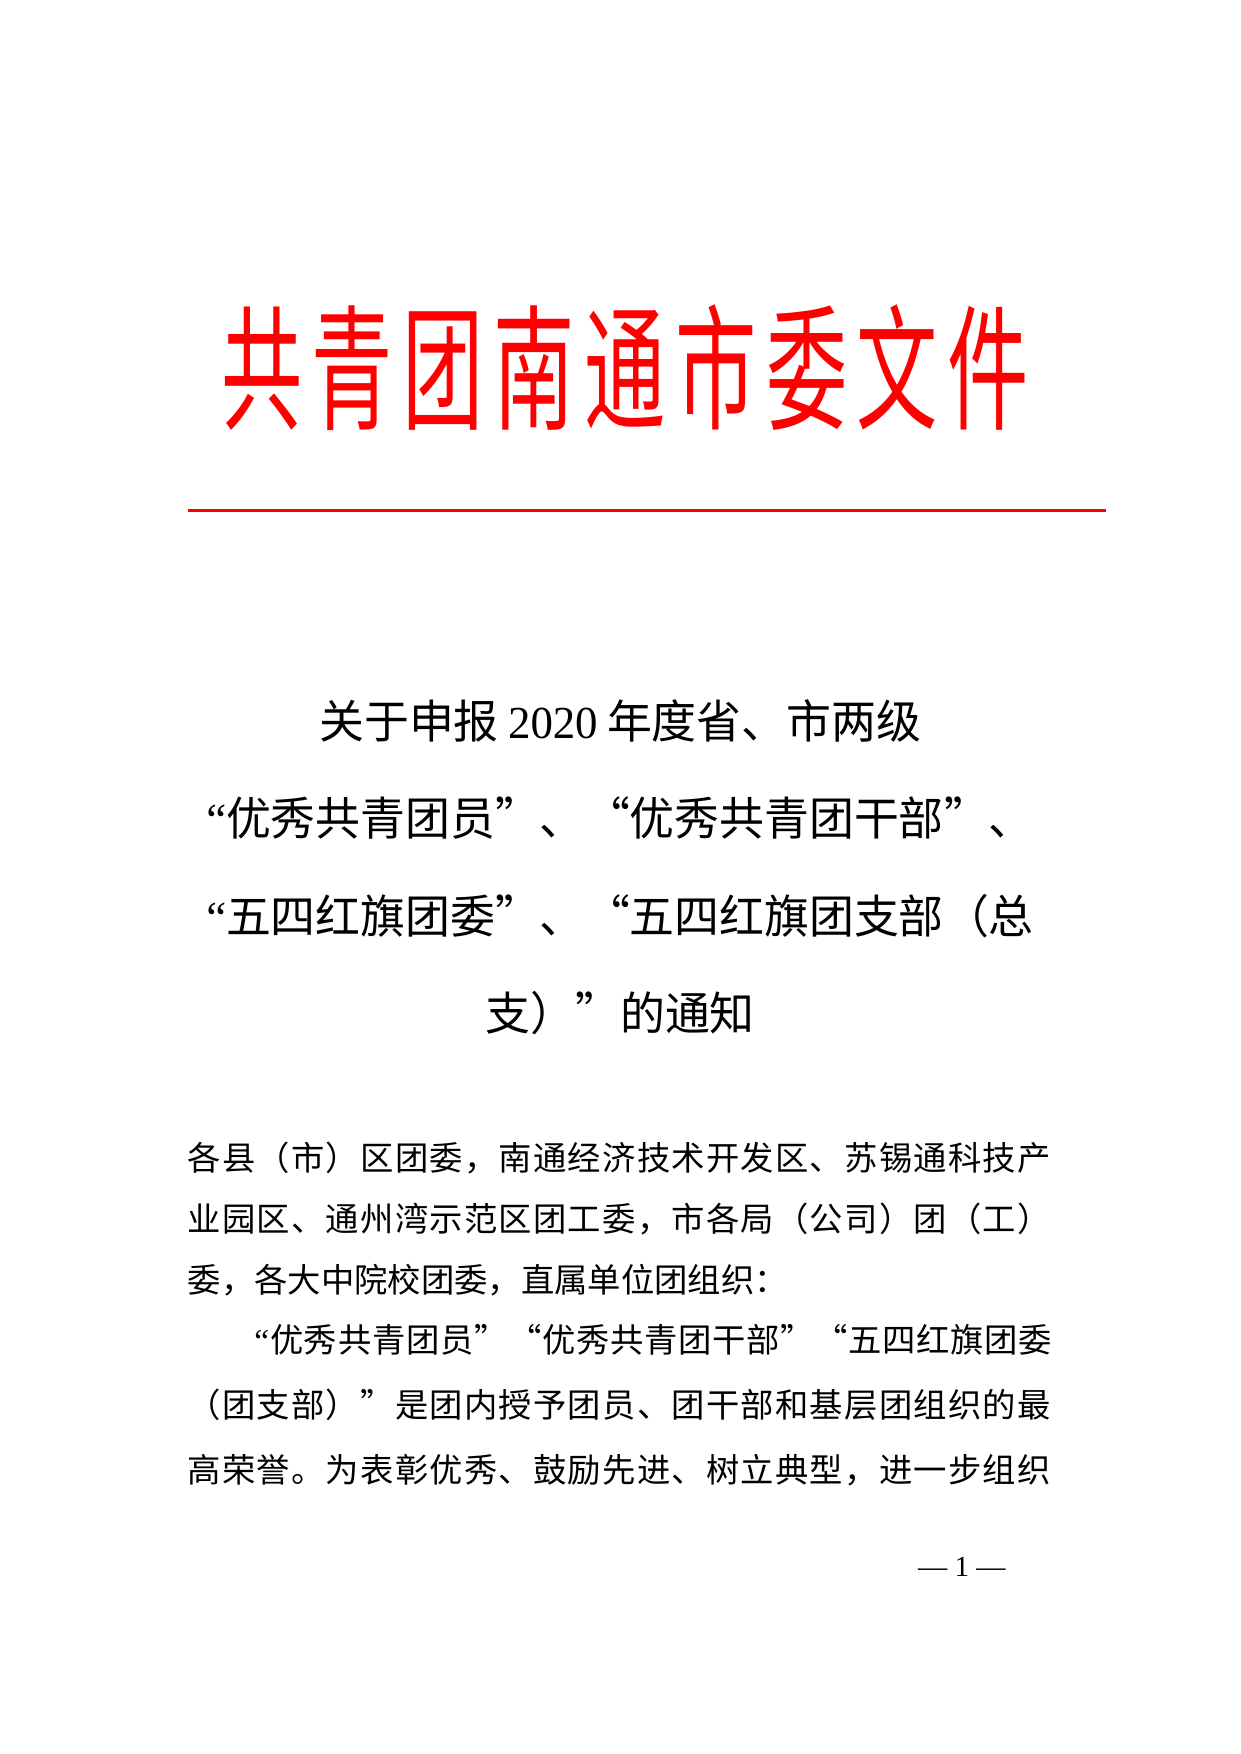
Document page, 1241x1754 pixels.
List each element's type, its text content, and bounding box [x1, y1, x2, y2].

text 关于申报2020年度省、市两级 [187, 669, 1053, 767]
text 共青团南通市委文件 [187, 247, 1030, 474]
text “优秀共青团员”、“优秀共青团干部”、 [187, 767, 1053, 864]
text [187, 1305, 1053, 1500]
text 各县（市）区团委，南通经济技术开发区、苏锡通科技产业园区、通州湾示范区团工委，市各局（公司）团（工）委，各大中院校团委，直属单位团组织： [187, 1121, 1053, 1305]
text “五四红旗团委”、“五四红旗团支部（总支）”的通知 [187, 864, 1053, 1059]
